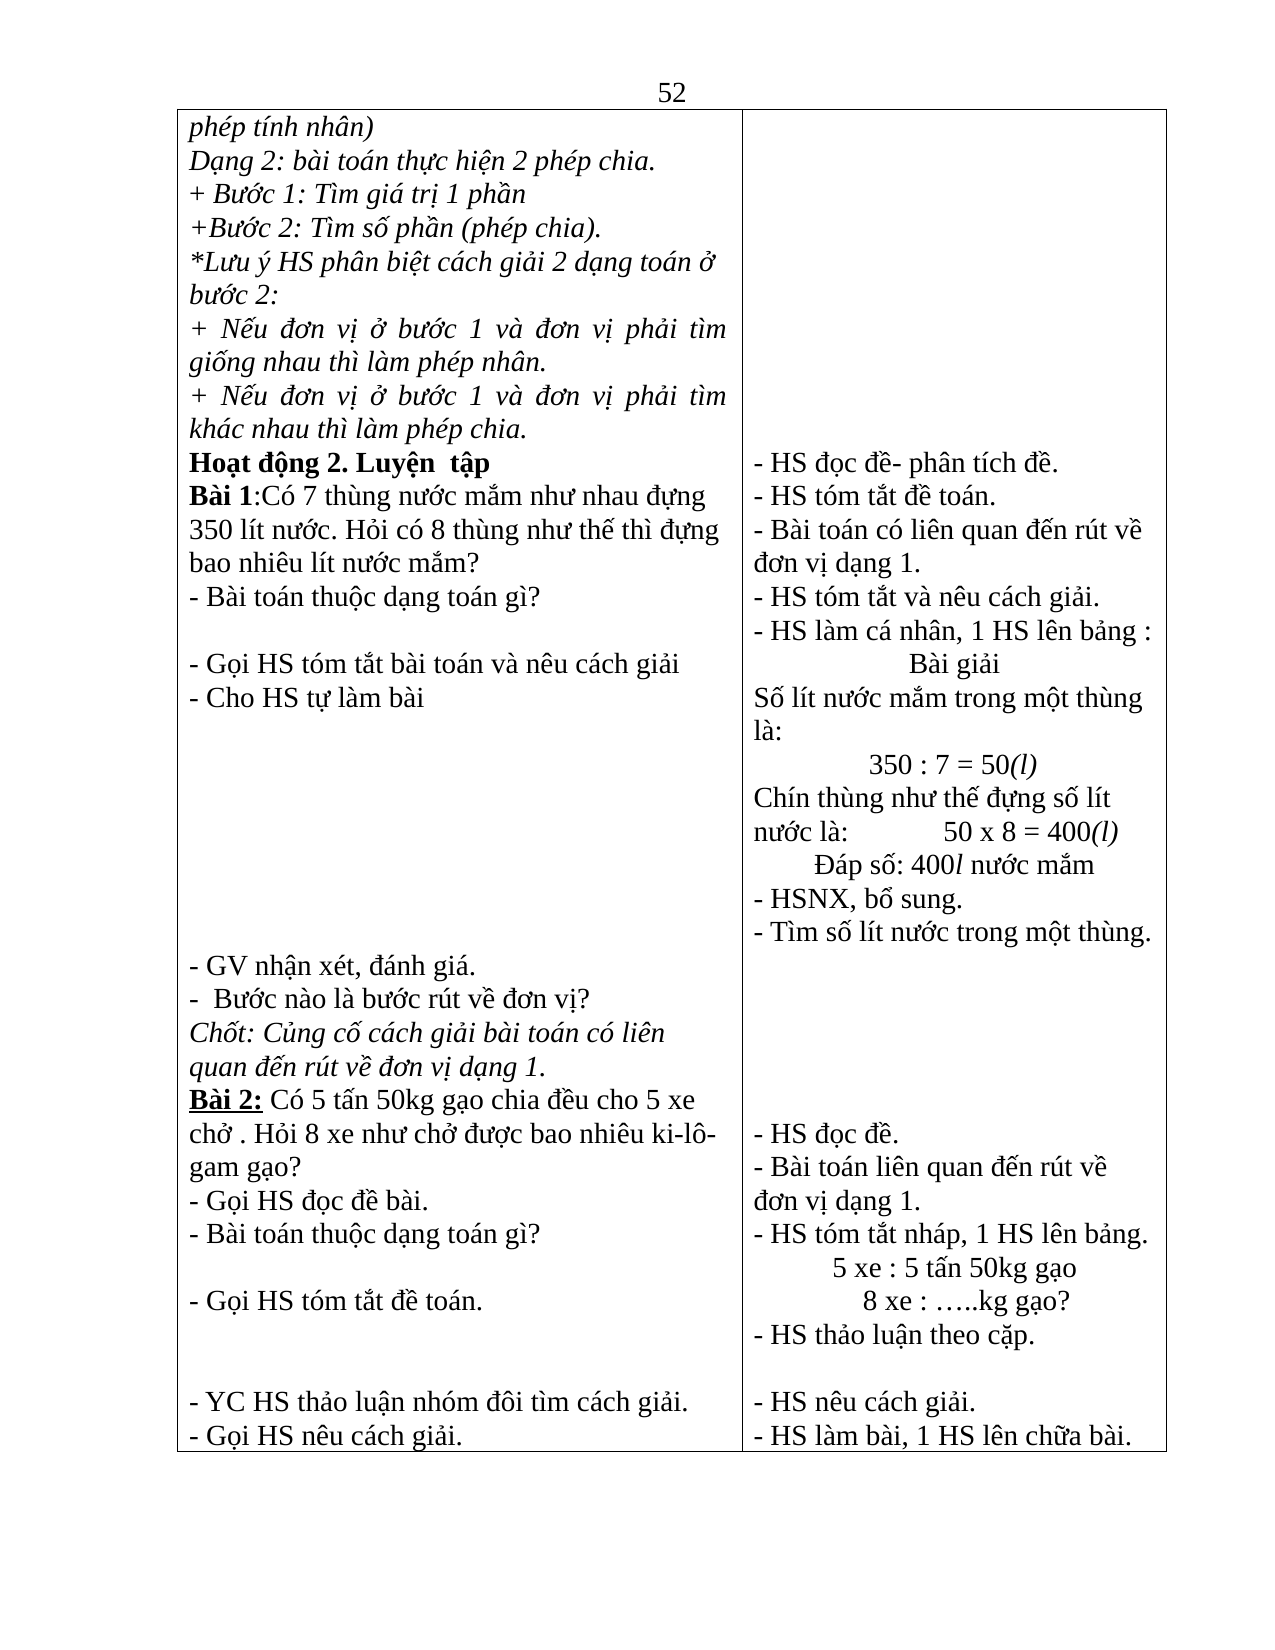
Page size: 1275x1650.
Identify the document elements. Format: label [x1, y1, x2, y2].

table_cell [743, 110, 1166, 1451]
table_cell [178, 110, 742, 1451]
